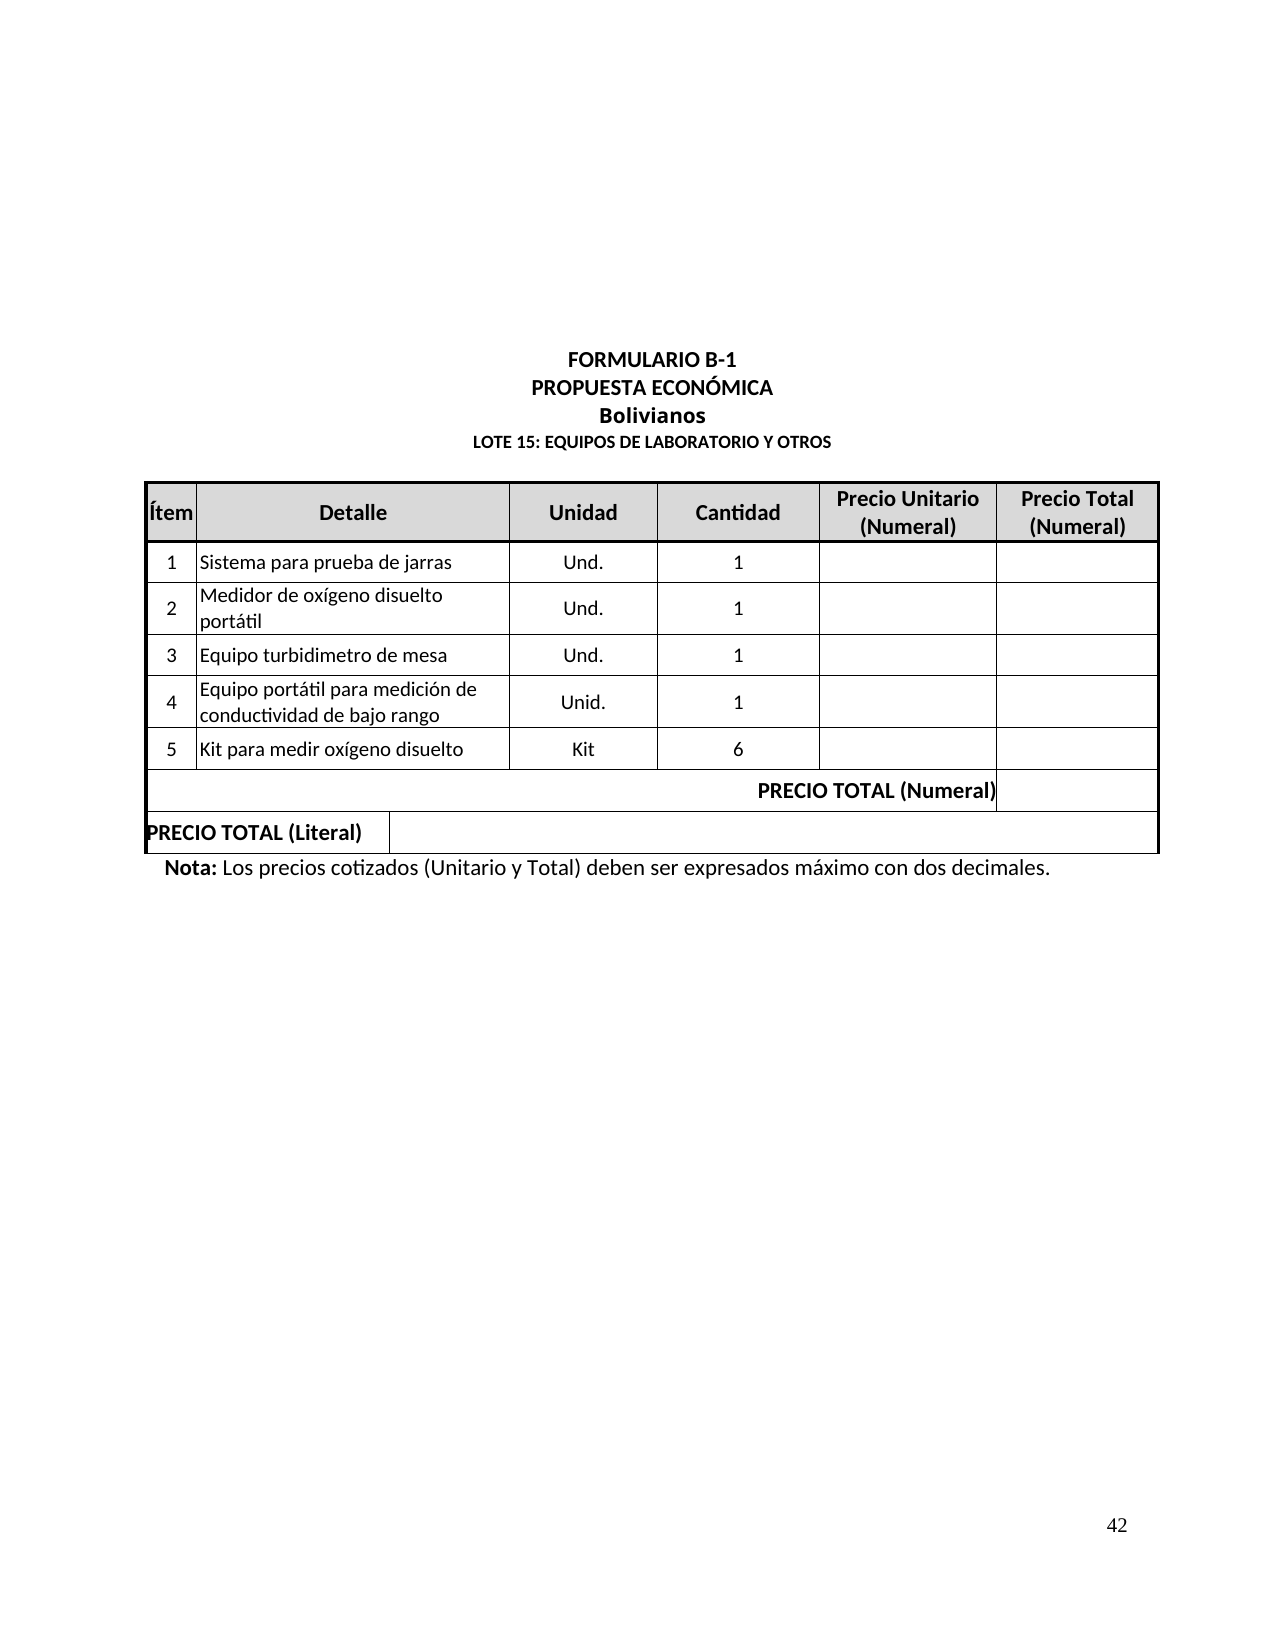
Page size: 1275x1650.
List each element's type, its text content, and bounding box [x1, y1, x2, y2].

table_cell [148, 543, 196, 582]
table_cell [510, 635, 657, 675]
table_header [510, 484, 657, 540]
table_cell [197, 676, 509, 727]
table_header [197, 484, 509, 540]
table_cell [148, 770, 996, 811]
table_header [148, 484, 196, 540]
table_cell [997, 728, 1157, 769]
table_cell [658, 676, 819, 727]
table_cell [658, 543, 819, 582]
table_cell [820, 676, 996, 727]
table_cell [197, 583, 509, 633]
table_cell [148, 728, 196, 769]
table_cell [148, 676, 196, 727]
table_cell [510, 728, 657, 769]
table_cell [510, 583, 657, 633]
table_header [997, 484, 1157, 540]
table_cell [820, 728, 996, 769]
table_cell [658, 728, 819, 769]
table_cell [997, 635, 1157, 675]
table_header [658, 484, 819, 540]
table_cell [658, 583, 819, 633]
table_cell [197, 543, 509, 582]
text FORMULARIO B-1 [177, 345, 1127, 373]
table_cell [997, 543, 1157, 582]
text Nota: Los precios cotizados (Unitario y Total) deben ser expresados máximo con dos decimales. [88, 853, 1127, 882]
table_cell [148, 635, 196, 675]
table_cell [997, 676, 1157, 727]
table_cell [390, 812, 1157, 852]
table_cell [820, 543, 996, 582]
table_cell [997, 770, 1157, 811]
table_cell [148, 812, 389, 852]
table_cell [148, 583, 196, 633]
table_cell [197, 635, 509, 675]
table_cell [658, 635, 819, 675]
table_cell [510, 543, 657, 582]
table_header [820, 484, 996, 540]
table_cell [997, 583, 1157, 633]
text PROPUESTA ECONÓMICA [177, 373, 1127, 401]
text LOTE 15: EQUIPOS DE LABORATORIO Y OTROS [177, 430, 1127, 453]
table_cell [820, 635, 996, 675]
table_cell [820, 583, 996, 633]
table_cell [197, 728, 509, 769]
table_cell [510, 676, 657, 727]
text Bolivianos [177, 401, 1127, 430]
